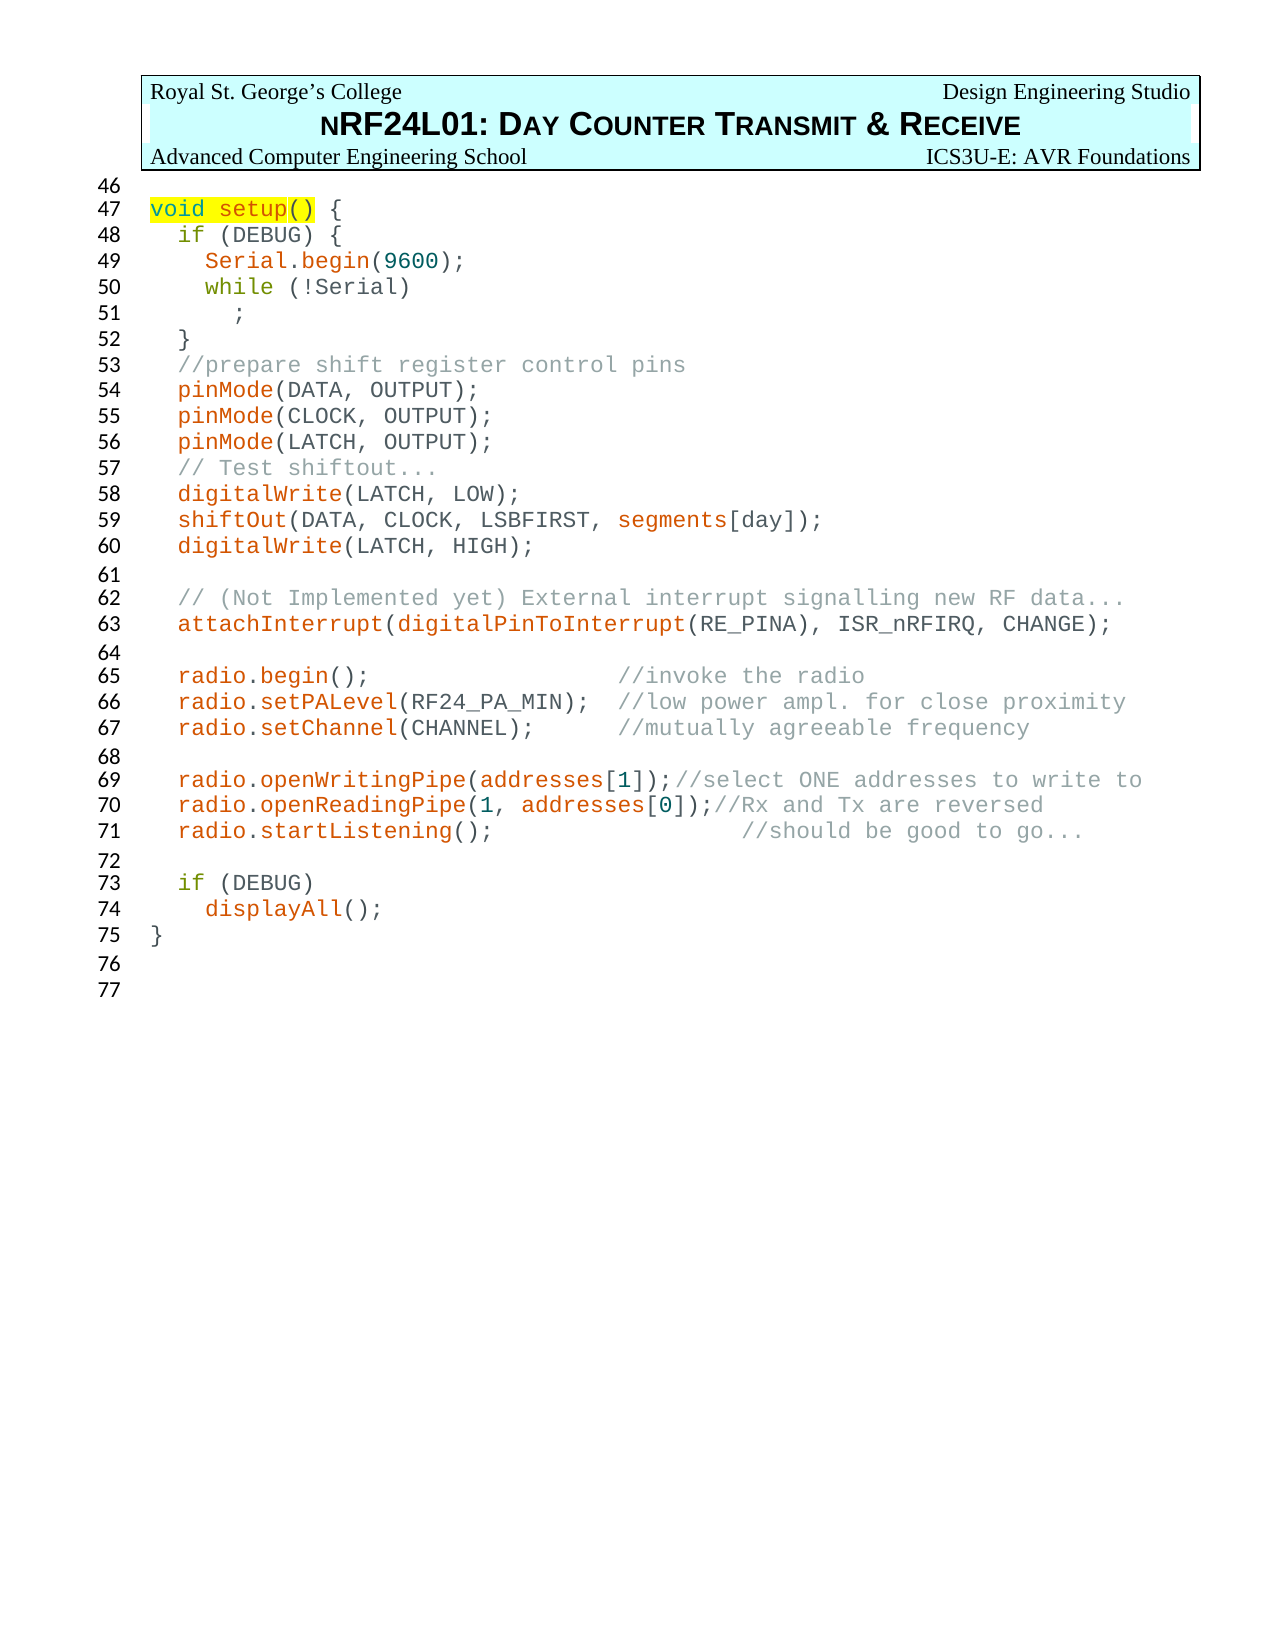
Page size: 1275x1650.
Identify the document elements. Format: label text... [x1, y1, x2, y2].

text shiftOut(DATA, CLOCK, LSBFIRST, segments[day]); [150, 508, 1191, 534]
text displayAll(); [150, 898, 1191, 923]
text //prepare shift register control pins [150, 353, 1191, 379]
text } [150, 327, 1191, 353]
text digitalWrite(LATCH, LOW); [150, 483, 1191, 508]
text ; [150, 301, 1191, 327]
text radio.openReadingPipe(1, addresses[0]);//Rx and Tx are reversed [150, 794, 1191, 820]
text radio.setPALevel(RF24_PA_MIN); //low power ampl. for close proximity [150, 690, 1191, 716]
text radio.startListening(); //should be good to go... [150, 820, 1191, 846]
text while (!Serial) [150, 275, 1191, 301]
text // (Not Implemented yet) External interrupt signalling new RF data... [150, 586, 1191, 612]
text radio.setChannel(CHANNEL); //mutually agreeable frequency [150, 716, 1191, 742]
text // Test shiftout... [150, 457, 1191, 483]
text attachInterrupt(digitalPinToInterrupt(RE_PINA), ISR_nRFIRQ, CHANGE); [150, 612, 1191, 638]
text digitalWrite(LATCH, HIGH); [150, 534, 1191, 560]
text } [150, 923, 1191, 949]
text radio.begin(); //invoke the radio [150, 664, 1191, 690]
text radio.openWritingPipe(addresses[1]); //select ONE addresses to write to [150, 768, 1191, 794]
text void setup() { [315, 197, 1191, 223]
text pinMode(CLOCK, OUTPUT); [150, 405, 1191, 431]
text pinMode(DATA, OUTPUT); [150, 379, 1191, 405]
text if (DEBUG) [150, 872, 1191, 898]
text if (DEBUG) { [150, 223, 1191, 249]
text pinMode(LATCH, OUTPUT); [150, 431, 1191, 457]
text Serial.begin(9600); [150, 249, 1191, 275]
